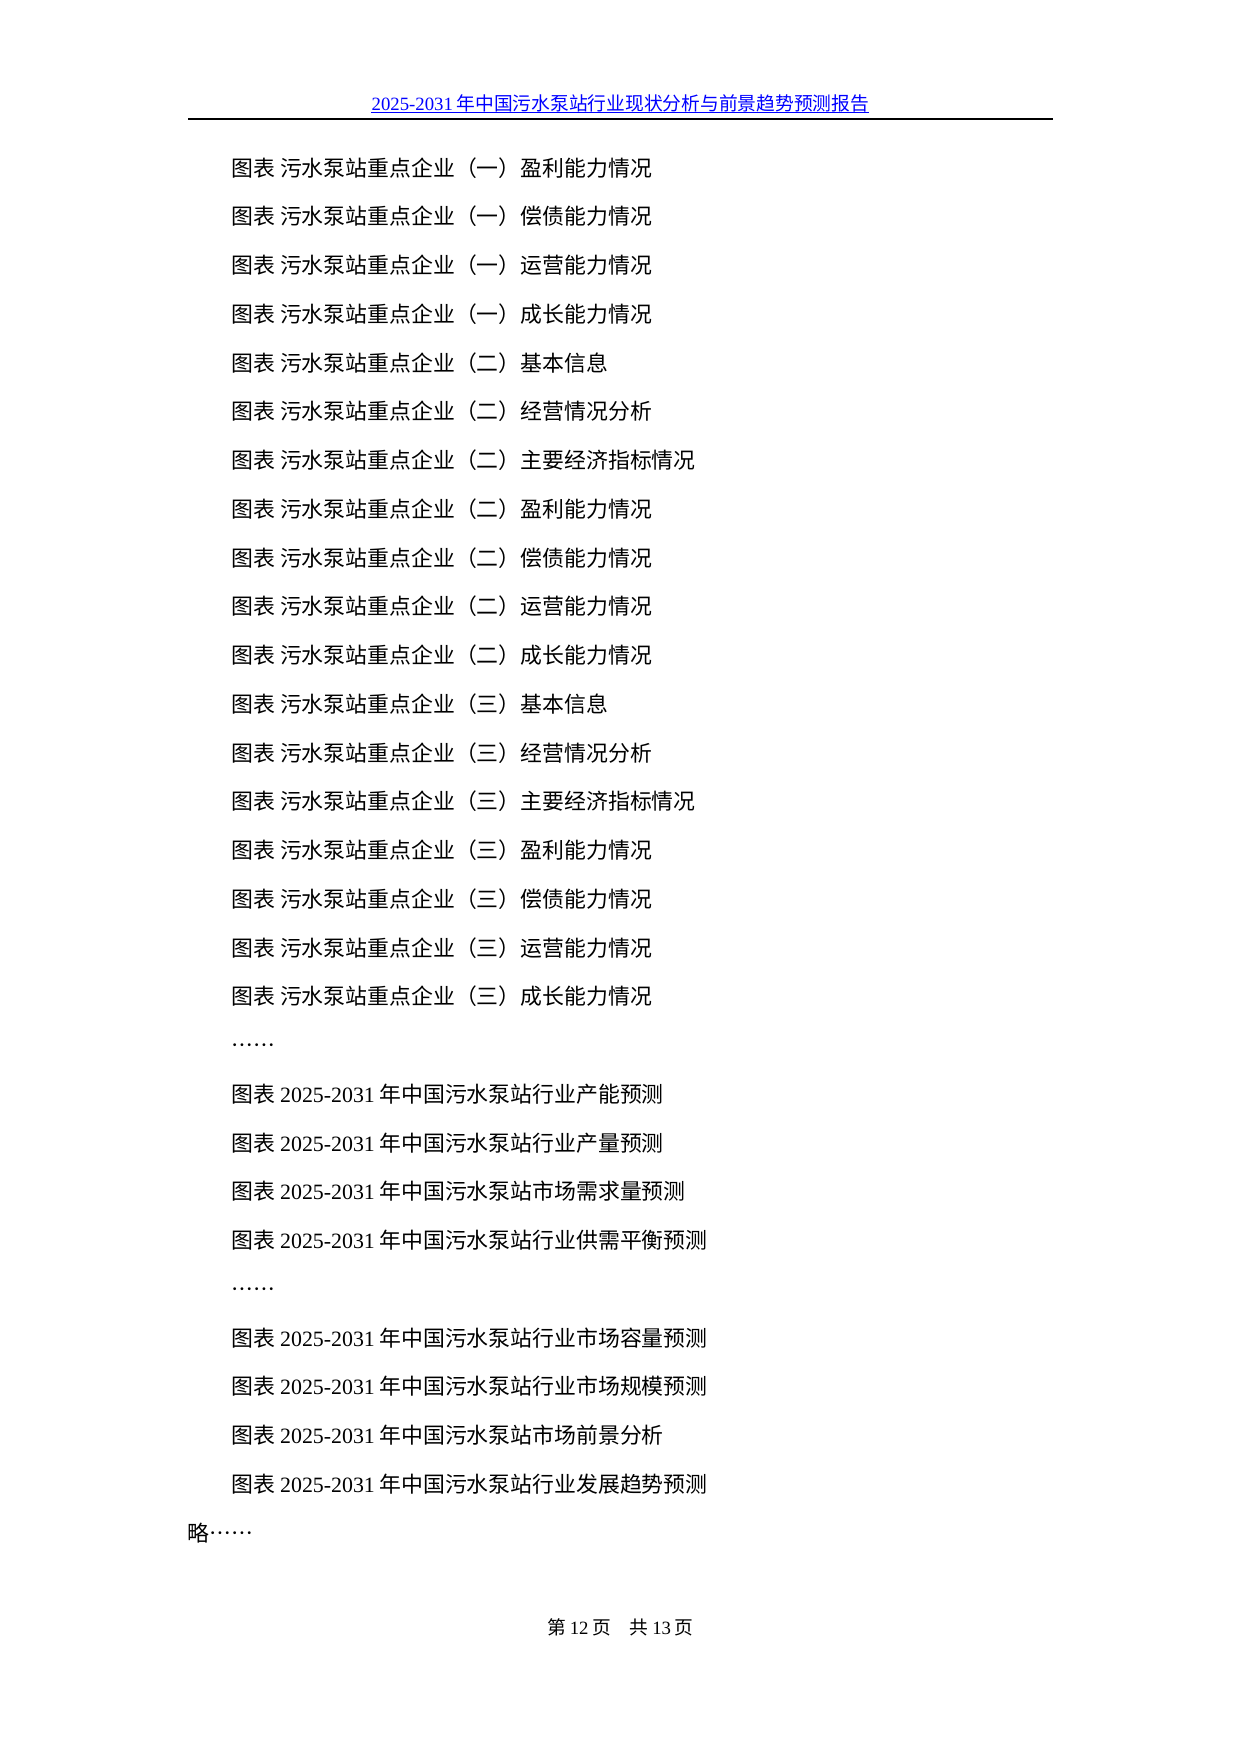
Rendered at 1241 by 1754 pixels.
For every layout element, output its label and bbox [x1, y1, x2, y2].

text [187, 150, 1053, 1548]
